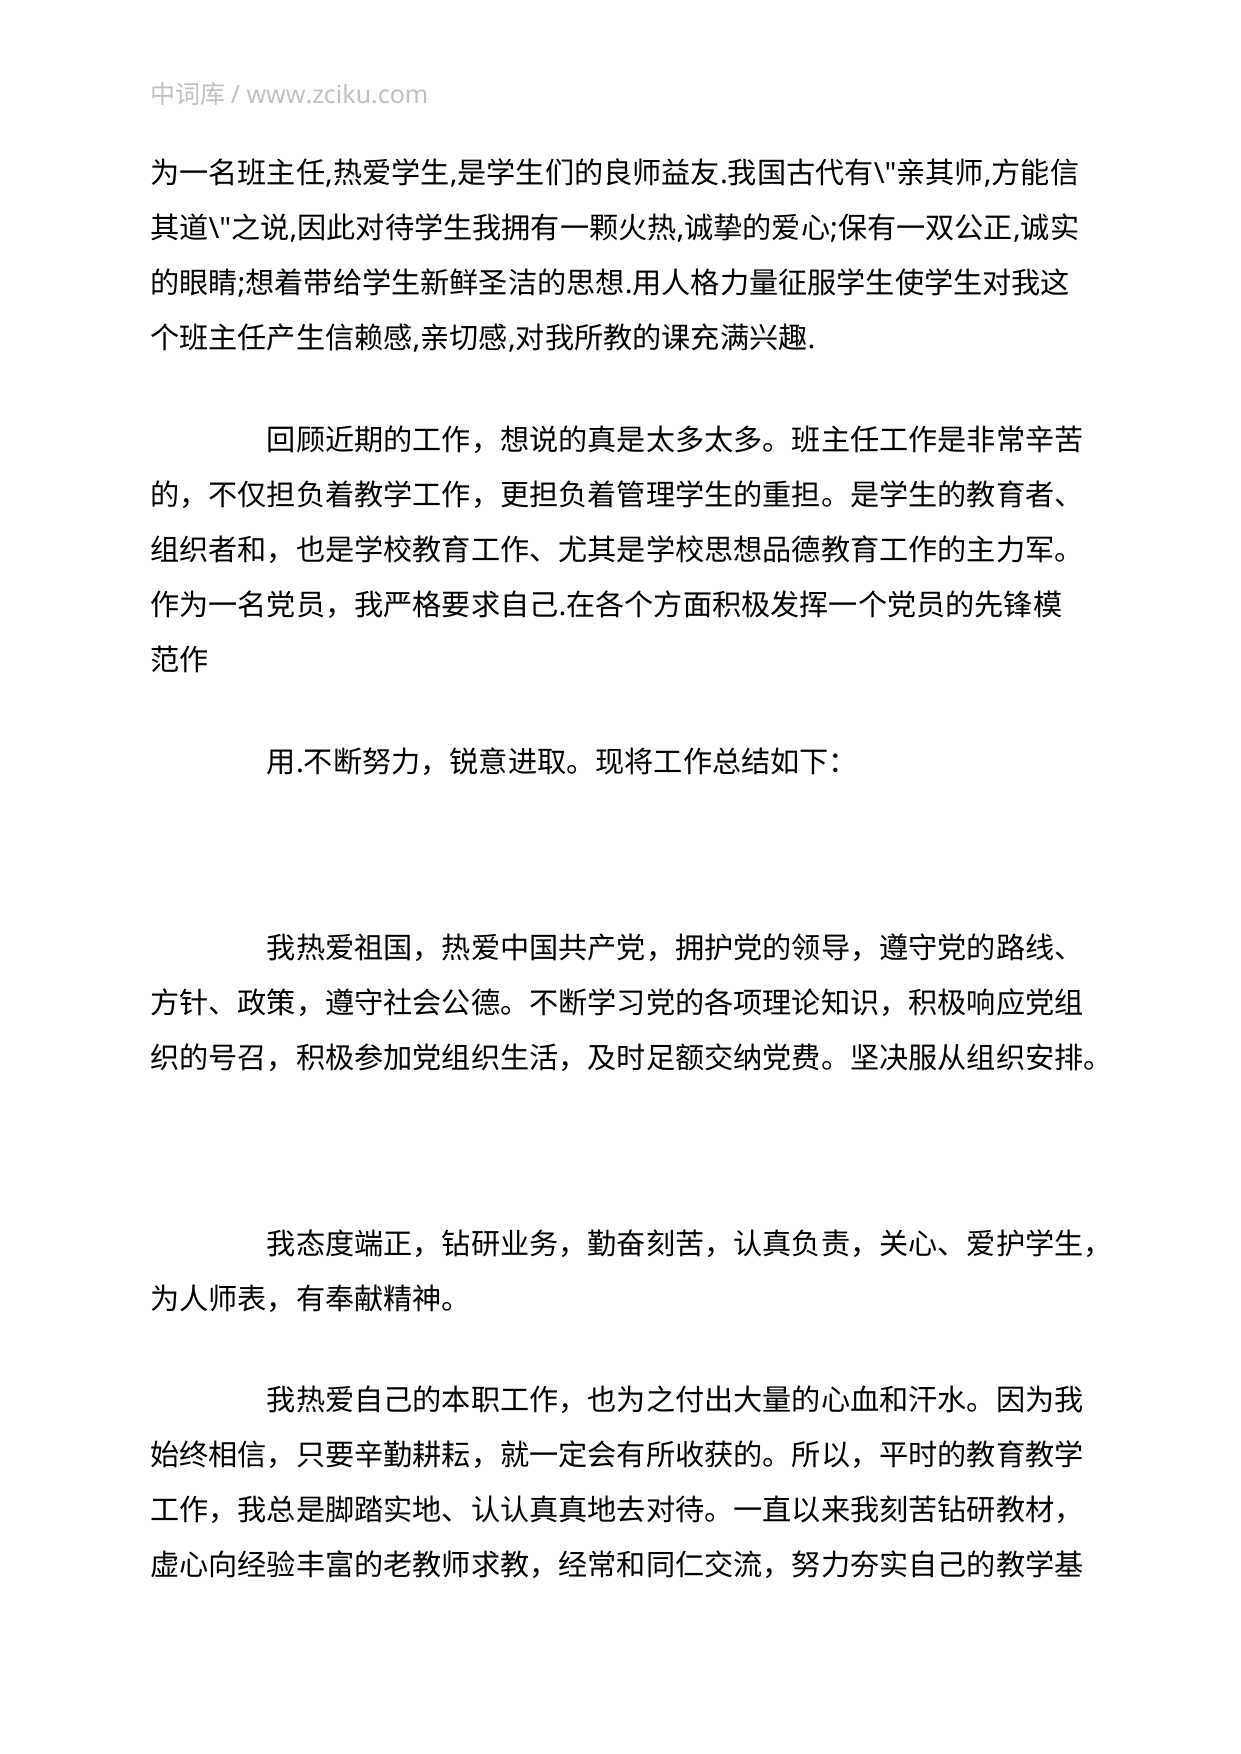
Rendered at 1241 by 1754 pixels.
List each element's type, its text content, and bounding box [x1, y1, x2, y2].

text 用.不断努力，锐意进取。现将工作总结如下： [150, 738, 1090, 781]
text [150, 150, 1090, 357]
text 回顾近期的工作，想说的真是太多太多。班主任工作是非常辛苦的，不仅担负着教学工作，更担负着管理学生的重担。是学生的教育者、组织者和，也是学校教育工作、尤其是学校思想品德教育工作的主力军。作为一名党员，我严格要求自己.在各个方面积极发挥一个党员的先锋模范作 [150, 417, 1090, 679]
text 我态度端正，钻研业务，勤奋刻苦，认真负责，关心、爱护学生，为人师表，有奉献精神。 [150, 1220, 1090, 1317]
text 我热爱祖国，热爱中国共产党，拥护党的领导，遵守党的路线、方针、政策，遵守社会公德。不断学习党的各项理论知识，积极响应党组织的号召，积极参加党组织生活，及时足额交纳党费。坚决服从组织安排。 [150, 924, 1090, 1077]
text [150, 1377, 1090, 1584]
